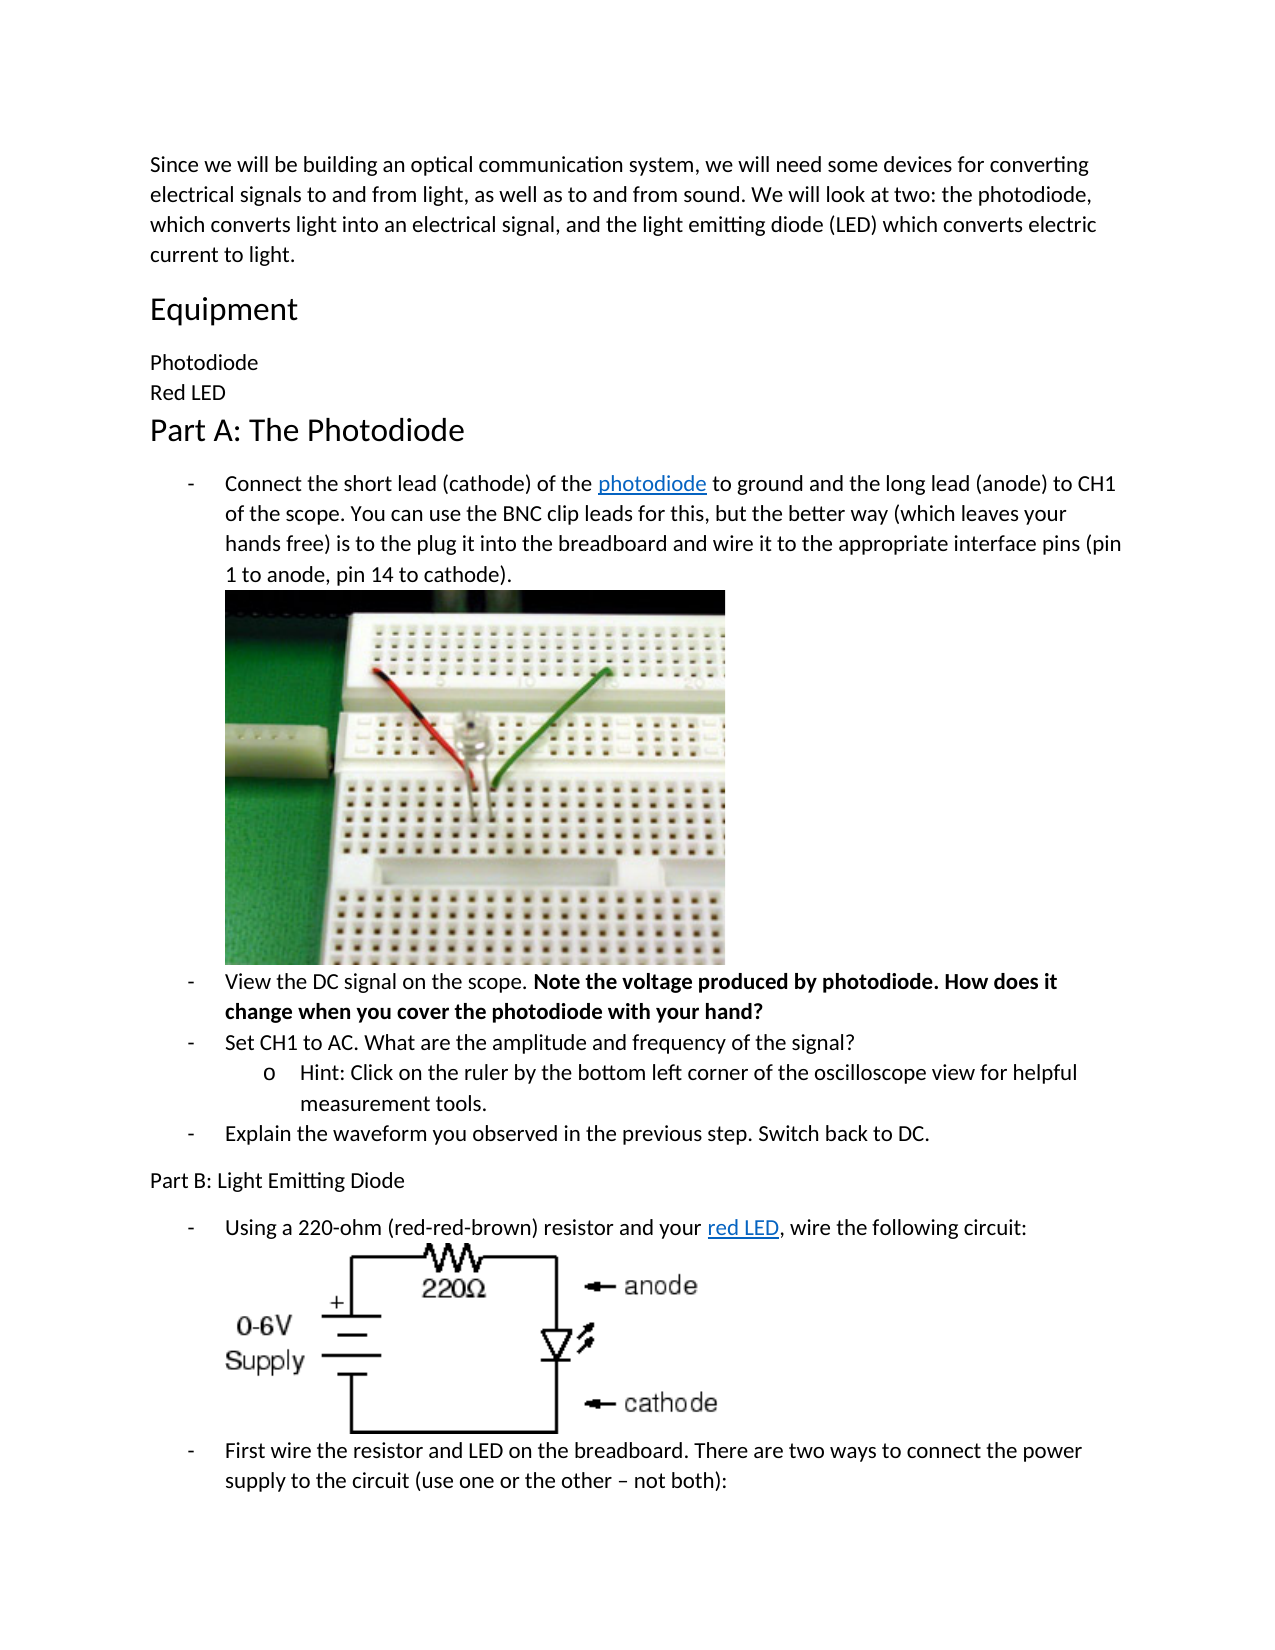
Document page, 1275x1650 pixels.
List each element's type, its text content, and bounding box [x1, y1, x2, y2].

text Photodiode [150, 348, 1125, 376]
list View the DC signal on the scope. Note the voltage produced by photodiode. How does it change when you cover the photodiode with your hand? [187, 967, 1125, 1025]
list Set CH1 to AC. What are the amplitude and frequency of the signal? [187, 1028, 1125, 1056]
list Hint: Click on the ruler by the bottom left corner of the oscilloscope view for helpful measurement tools. [262, 1058, 1125, 1117]
list First wire the resistor and LED on the breadboard. There are two ways to connect the power supply to the circuit (use one or the other – not both): [187, 1436, 1125, 1494]
text Part A: The Photodiode [150, 408, 1125, 449]
picture [225, 1243, 718, 1434]
text Red LED [150, 378, 1125, 406]
text Part B: Light Emitting Diode [150, 1166, 1125, 1194]
text Equipment [150, 287, 1125, 328]
picture [225, 590, 725, 965]
list Explain the waveform you observed in the previous step. Switch back to DC. [187, 1119, 1125, 1147]
text Since we will be building an optical communication system, we will need some devices for converting electrical signals to and from light, as well as to and from sound. We will look at two: the photodiode, which converts light into an electrical signal, and the light emitting diode (LED) which converts electric current to light. [150, 150, 1125, 269]
